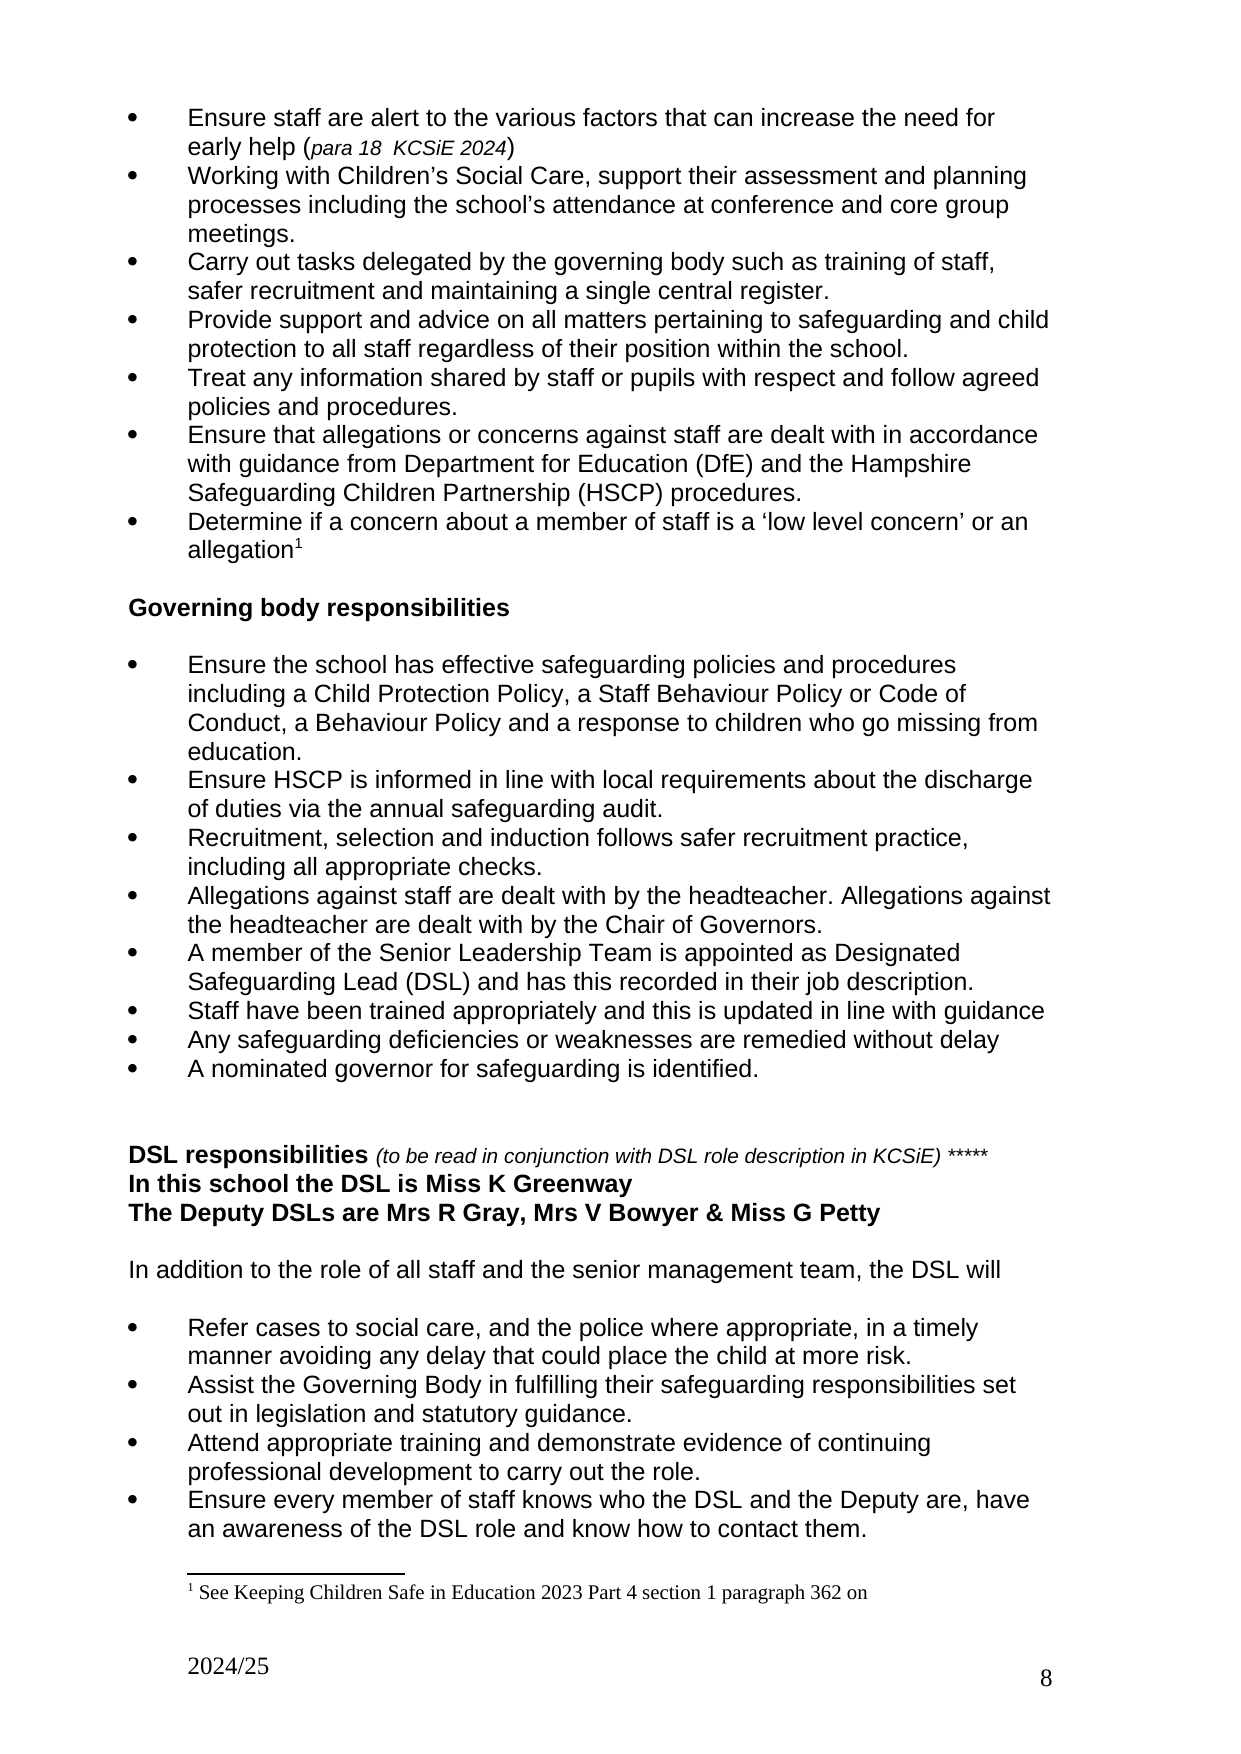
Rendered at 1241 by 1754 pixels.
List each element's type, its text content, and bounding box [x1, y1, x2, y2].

text DSL responsibilities (to be read in conjunction with DSL role description in KCSiE) ***** [128, 1140, 1053, 1169]
list Attend appropriate training and demonstrate evidence of continuing professional development to carry out the role. [128, 1428, 1053, 1485]
list A nominated governor for safeguarding is identified. [128, 1054, 1053, 1082]
list Ensure the school has effective safeguarding policies and procedures including a Child Protection Policy, a Staff Behaviour Policy or Code of Conduct, a Behaviour Policy and a response to children who go missing from education. [128, 650, 1053, 766]
list A member of the Senior Leadership Team is appointed as Designated Safeguarding Lead (DSL) and has this recorded in their job description. [128, 938, 1053, 996]
list Assist the Governing Body in fulfilling their safeguarding responsibilities set out in legislation and statutory guidance. [128, 1370, 1053, 1428]
text The Deputy DSLs are Mrs R Gray, Mrs V Bowyer & Miss G Petty [128, 1197, 1053, 1226]
list Ensure HSCP is informed in line with local requirements about the discharge of duties via the annual safeguarding audit. [128, 766, 1053, 823]
text Governing body responsibilities [128, 593, 1053, 622]
list Provide support and advice on all matters pertaining to safeguarding and child protection to all staff regardless of their position within the school. [128, 305, 1053, 363]
list Staff have been trained appropriately and this is updated in line with guidance [128, 996, 1053, 1025]
list Ensure staff are alert to the various factors that can increase the need for early help (para 18 KCSiE 2024) [128, 103, 1053, 161]
text In addition to the role of all staff and the senior management team, the DSL will [128, 1255, 1053, 1284]
list Working with Children’s Social Care, support their assessment and planning processes including the school’s attendance at conference and core group meetings. [128, 161, 1053, 247]
list Determine if a concern about a member of staff is a ‘low level concern’ or an allegation [128, 507, 1053, 564]
list Refer cases to social care, and the police where appropriate, in a timely manner avoiding any delay that could place the child at more risk. [128, 1312, 1053, 1370]
list Any safeguarding deficiencies or weaknesses are remedied without delay [128, 1025, 1053, 1054]
list Carry out tasks delegated by the governing body such as training of staff, safer recruitment and maintaining a single central register. [128, 247, 1053, 305]
list Ensure every member of staff knows who the DSL and the Deputy are, have an awareness of the DSL role and know how to contact them. [128, 1485, 1053, 1543]
list Allegations against staff are dealt with by the headteacher. Allegations against the headteacher are dealt with by the Chair of Governors. [128, 881, 1053, 938]
list Ensure that allegations or concerns against staff are dealt with in accordance with guidance from Department for Education (DfE) and the Hampshire Safeguarding Children Partnership (HSCP) procedures. [128, 420, 1053, 507]
list Recruitment, selection and induction follows safer recruitment practice, including all appropriate checks. [128, 823, 1053, 881]
list Treat any information shared by staff or pupils with respect and follow agreed policies and procedures. [128, 363, 1053, 420]
text In this school the DSL is Miss K Greenway [128, 1169, 1053, 1197]
